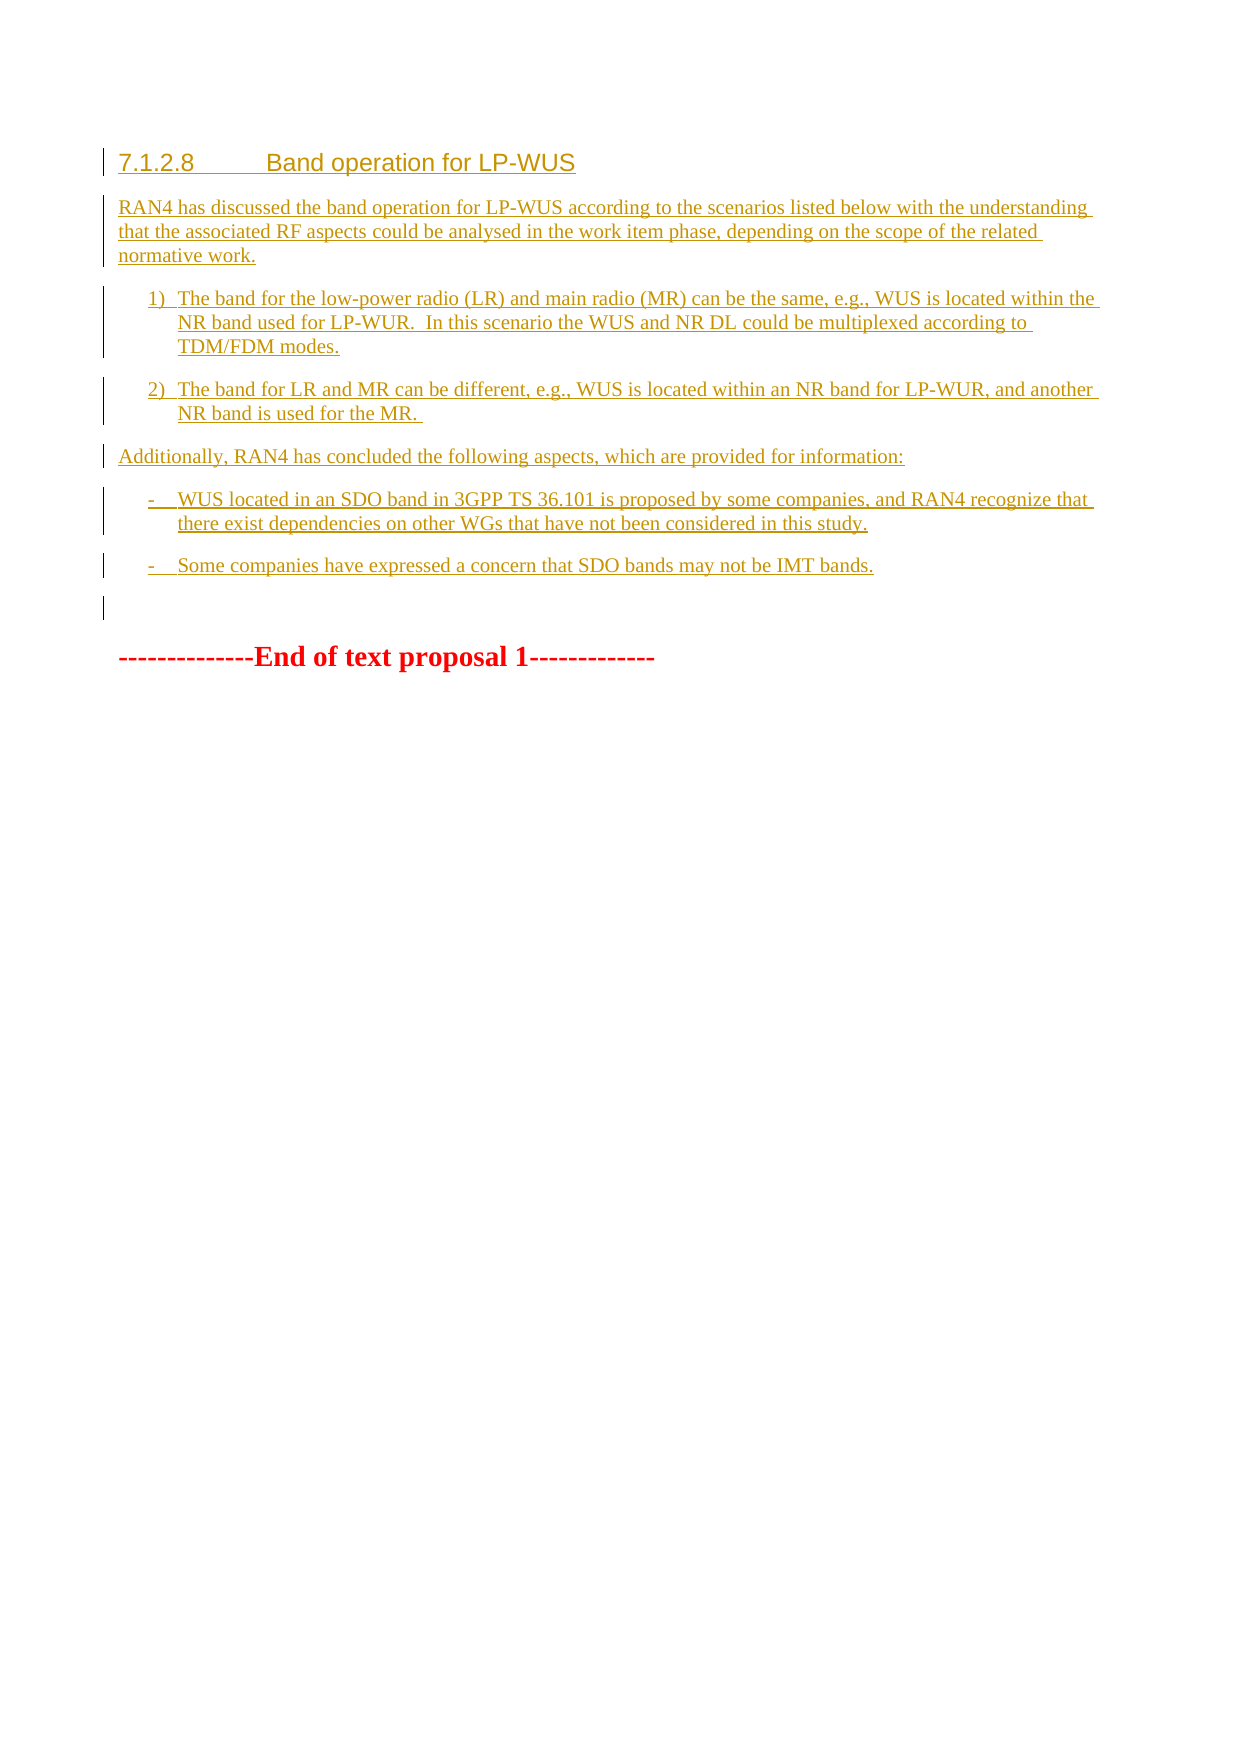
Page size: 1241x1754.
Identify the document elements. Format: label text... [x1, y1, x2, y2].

text --------------End of text proposal 1------------- [118, 639, 1122, 673]
